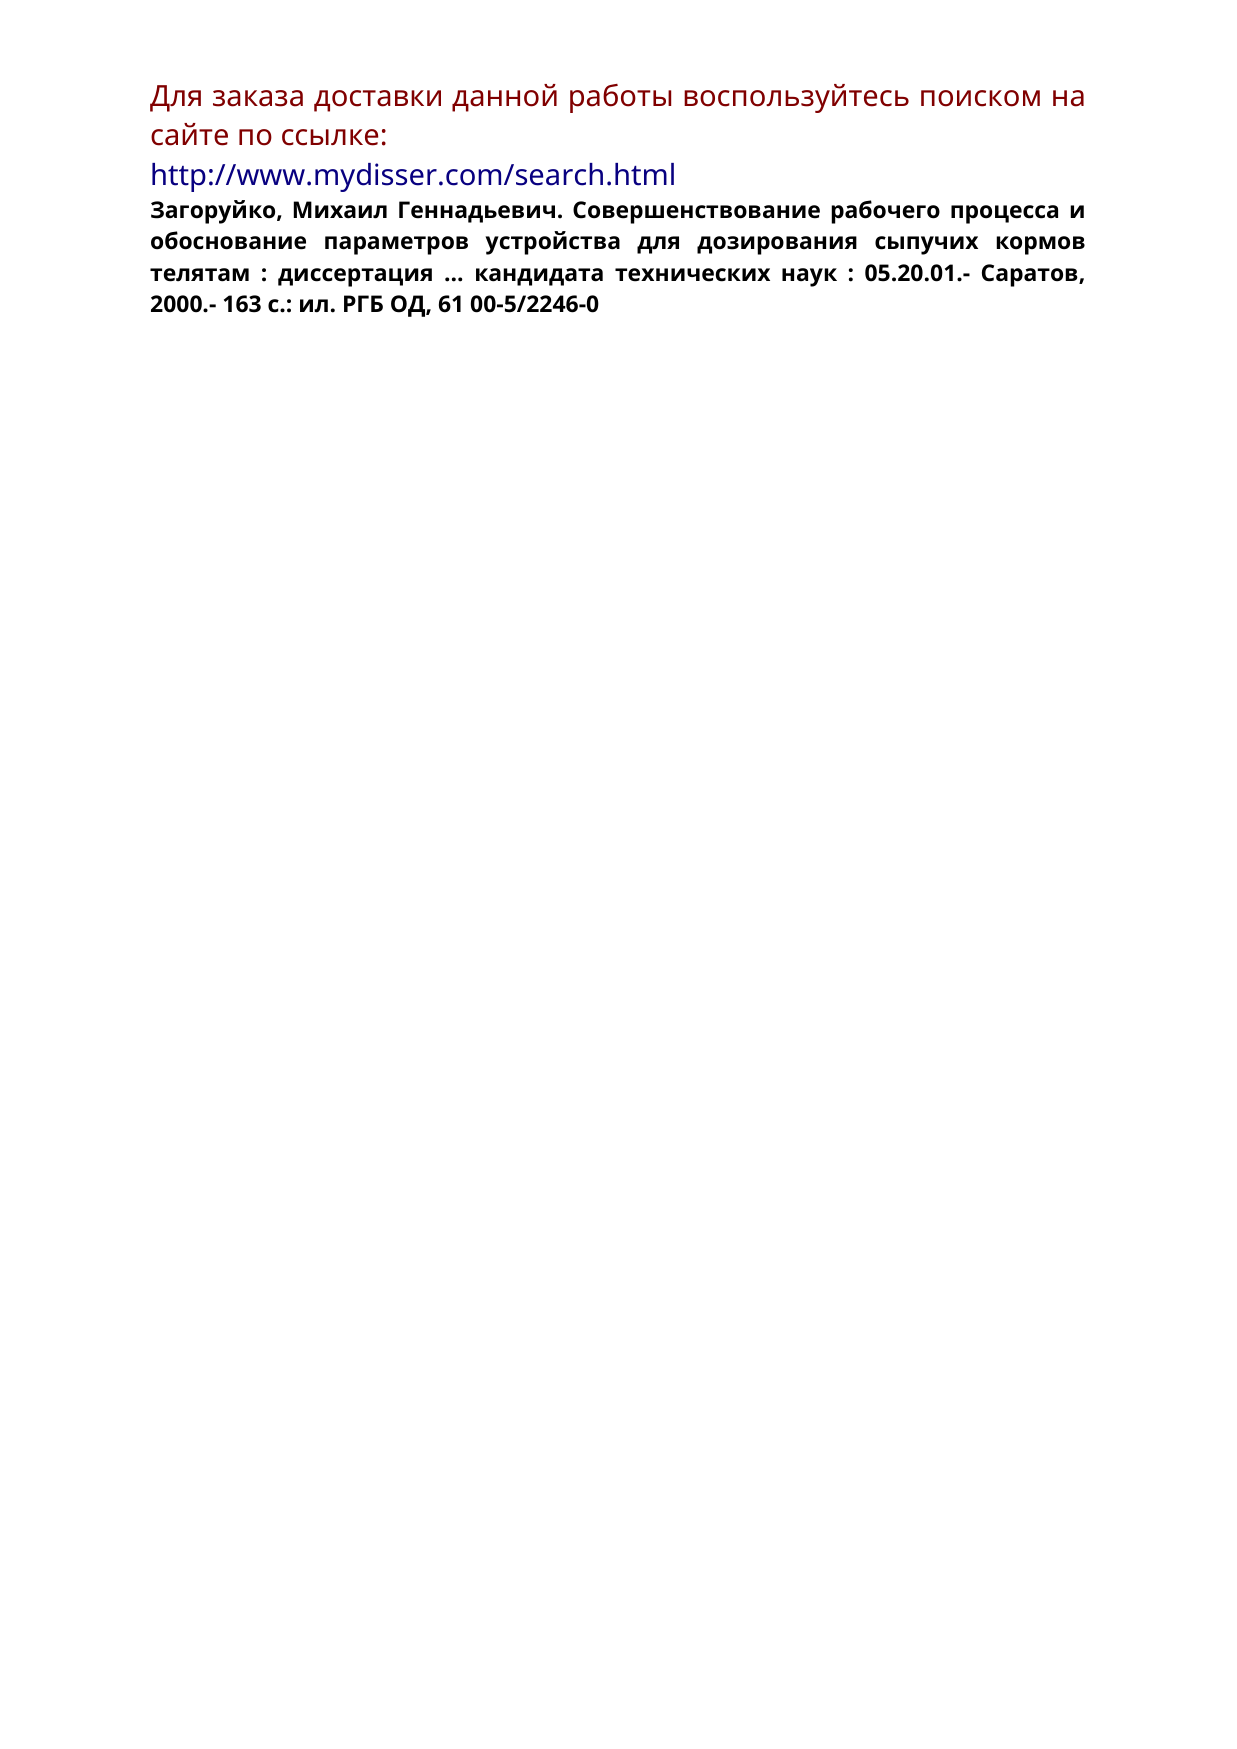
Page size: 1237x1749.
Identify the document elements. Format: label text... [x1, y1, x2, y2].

text Загоруйко, Михаил Геннадьевич. Совершенствование рабочего процесса и обоснование параметров устройства для дозирования сыпучих кормов телятам : диссертация ... кандидата технических наук : 05.20.01.- Саратов, 2000.- 163 с.: ил. РГБ ОД, 61 00-5/2246-0 [150, 194, 1086, 319]
